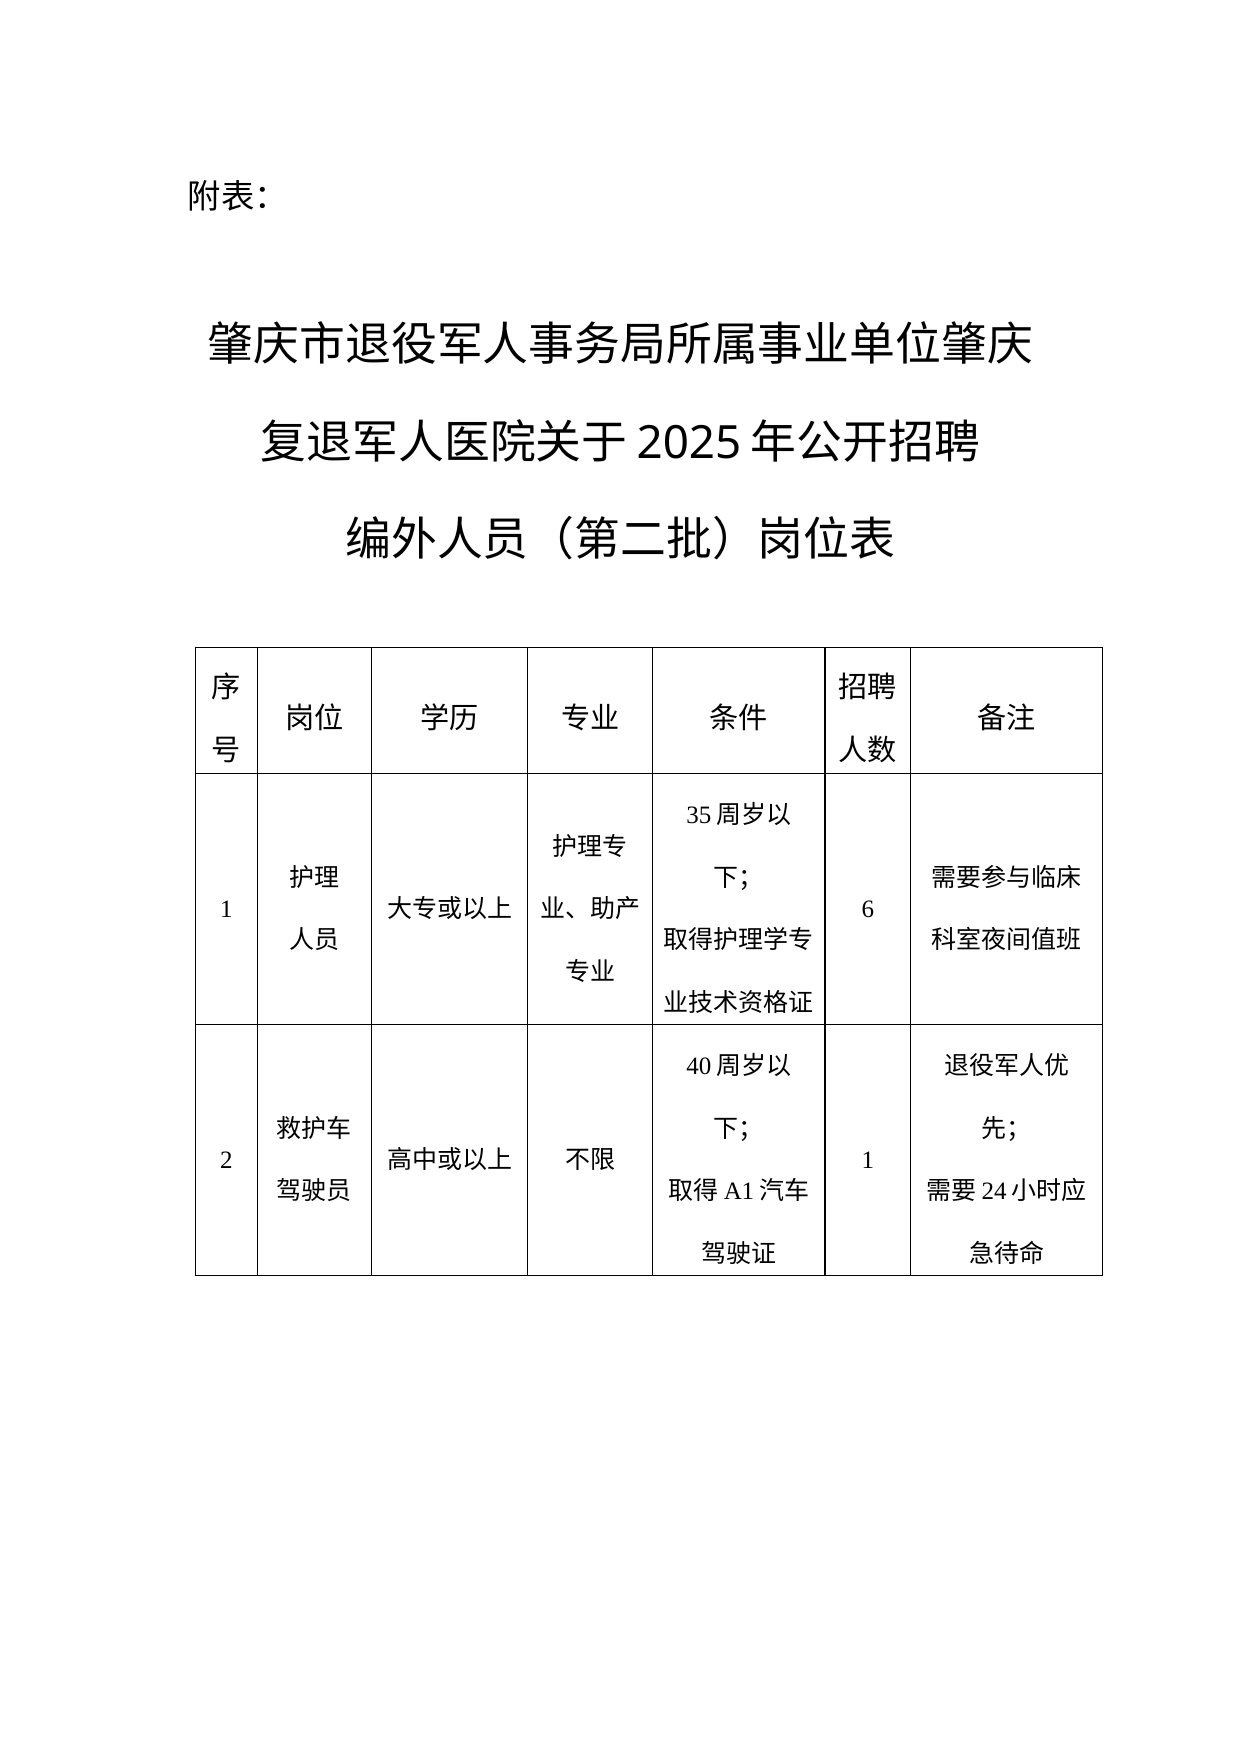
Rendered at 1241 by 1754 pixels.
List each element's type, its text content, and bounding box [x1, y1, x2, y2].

table_header 备注 [911, 648, 1102, 773]
table_header 学历 [372, 648, 527, 773]
table_cell 不限 [528, 1025, 652, 1275]
text 编外人员（第二批）岗位表 [187, 487, 1053, 584]
table_header 专业 [528, 648, 652, 773]
table_cell 护理 人员 [258, 774, 371, 1024]
table_cell 大专或以上 [372, 774, 527, 1024]
table_cell 护理专业、助产 专业 [528, 774, 652, 1024]
table_header 岗位 [258, 648, 371, 773]
table_cell 6 [826, 774, 910, 1024]
table_cell 1 [196, 774, 257, 1024]
table_header 条件 [653, 648, 824, 773]
table_cell 需要参与临床科室夜间值班 [911, 774, 1102, 1024]
table_cell 1 [826, 1025, 910, 1275]
table_cell 35周岁以下； 取得护理学专业技术资格证 [653, 774, 824, 1024]
table_header 序号 [196, 648, 257, 773]
table_header 招聘人数 [826, 648, 910, 773]
table_cell 2 [196, 1025, 257, 1275]
table_cell 40周岁以下； 取得A1汽车驾驶证 [653, 1025, 824, 1275]
text 肇庆市退役军人事务局所属事业单位肇庆复退军人医院关于2025年公开招聘 [187, 292, 1053, 487]
table_cell 救护车 驾驶员 [258, 1025, 371, 1275]
text 附表： [187, 162, 1053, 227]
table_cell 退役军人优先； 需要24小时应急待命 [911, 1025, 1102, 1275]
table_cell 高中或以上 [372, 1025, 527, 1275]
